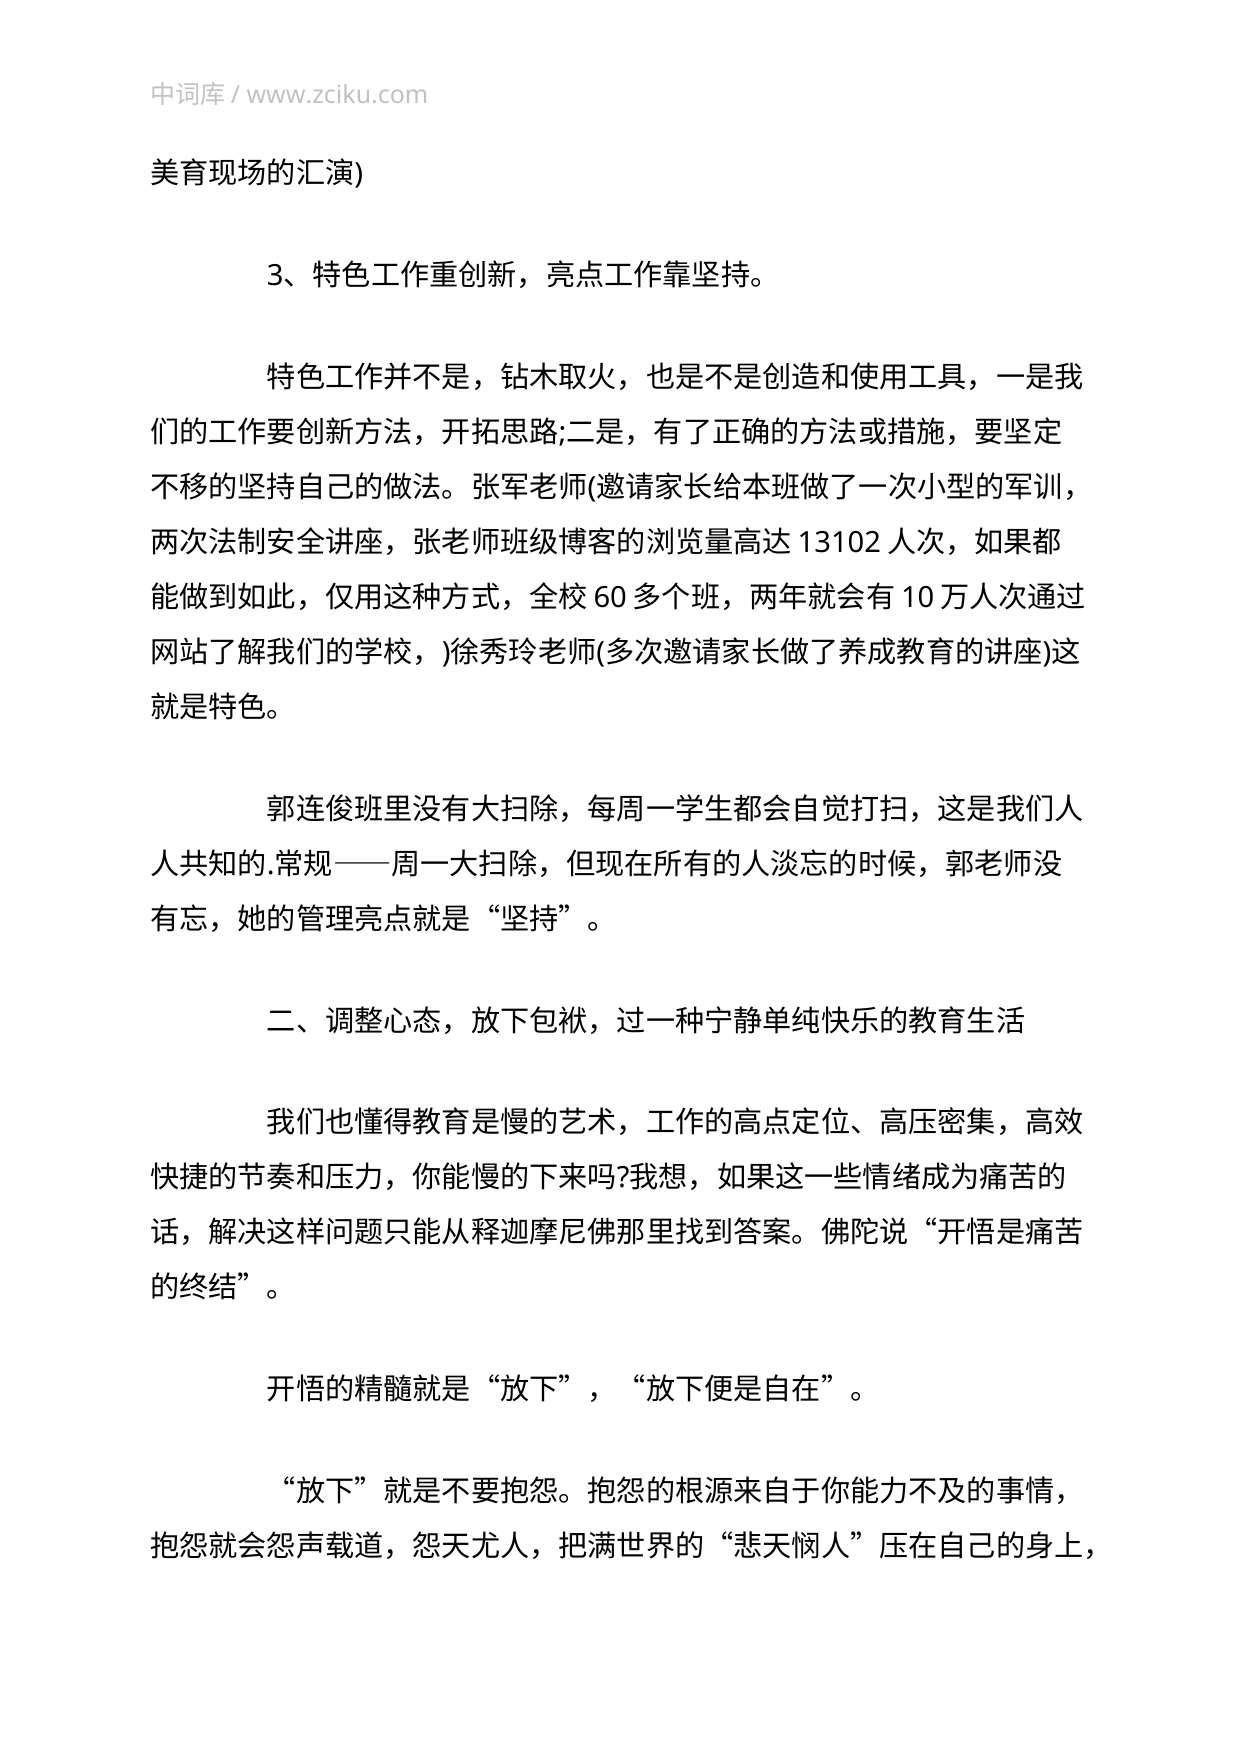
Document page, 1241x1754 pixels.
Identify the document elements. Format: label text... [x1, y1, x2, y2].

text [150, 1467, 1090, 1564]
text 特色工作并不是，钻木取火，也是不是创造和使用工具，一是我们的工作要创新方法，开拓思路;二是，有了正确的方法或措施，要坚定不移的坚持自己的做法。张军老师(邀请家长给本班做了一次小型的军训，两次法制安全讲座，张老师班级博客的浏览量高达13102人次，如果都能做到如此，仅用这种方式，全校60多个班，两年就会有10万人次通过网站了解我们的学校，)徐秀玲老师(多次邀请家长做了养成教育的讲座)这就是特色。 [150, 354, 1090, 726]
text 二、调整心态，放下包袱，过一种宁静单纯快乐的教育生活 [150, 997, 1090, 1039]
text 开悟的精髓就是“放下”，“放下便是自在”。 [150, 1366, 1090, 1408]
text 我们也懂得教育是慢的艺术，工作的高点定位、高压密集，高效快捷的节奏和压力，你能慢的下来吗?我想，如果这一些情绪成为痛苦的话，解决这样问题只能从释迦摩尼佛那里找到答案。佛陀说“开悟是痛苦的终结”。 [150, 1099, 1090, 1306]
text 郭连俊班里没有大扫除，每周一学生都会自觉打扫，这是我们人人共知的.常规——周一大扫除，但现在所有的人淡忘的时候，郭老师没有忘，她的管理亮点就是“坚持”。 [150, 786, 1090, 938]
text 3、特色工作重创新，亮点工作靠坚持。 [150, 252, 1090, 294]
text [150, 150, 1090, 192]
